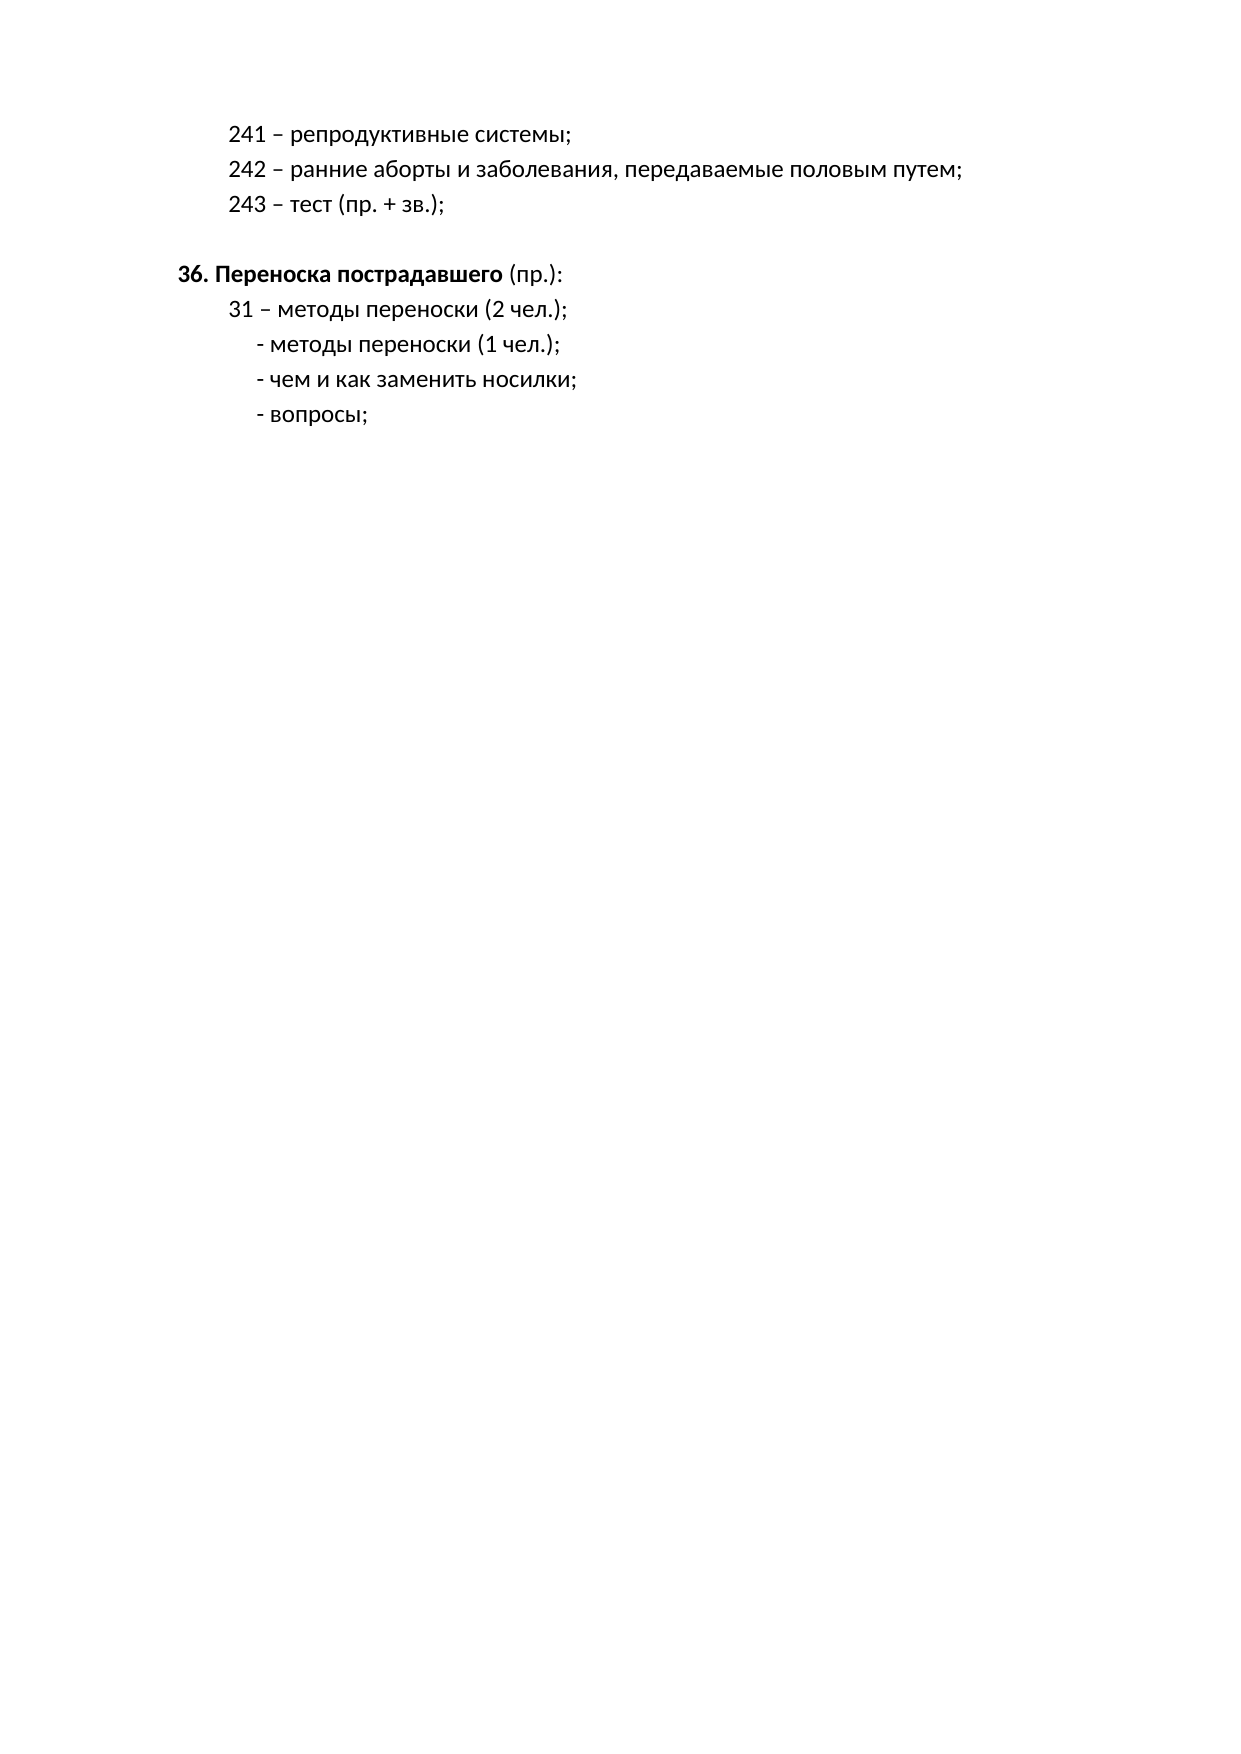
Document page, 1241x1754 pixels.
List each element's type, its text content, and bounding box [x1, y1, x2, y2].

text 242 – ранние аборты и заболевания, передаваемые половым путем; [177, 153, 1152, 184]
text 243 – тест (пр. + зв.); [177, 188, 1152, 219]
text 36. Переноска пострадавшего (пр.): [177, 258, 1152, 289]
text - чем и как заменить носилки; [177, 363, 1152, 394]
text 31 – методы переноски (2 чел.); [177, 293, 1152, 324]
text - методы переноски (1 чел.); [177, 328, 1152, 359]
text - вопросы; [177, 398, 1152, 429]
text 241 – репродуктивные системы; [177, 118, 1152, 149]
